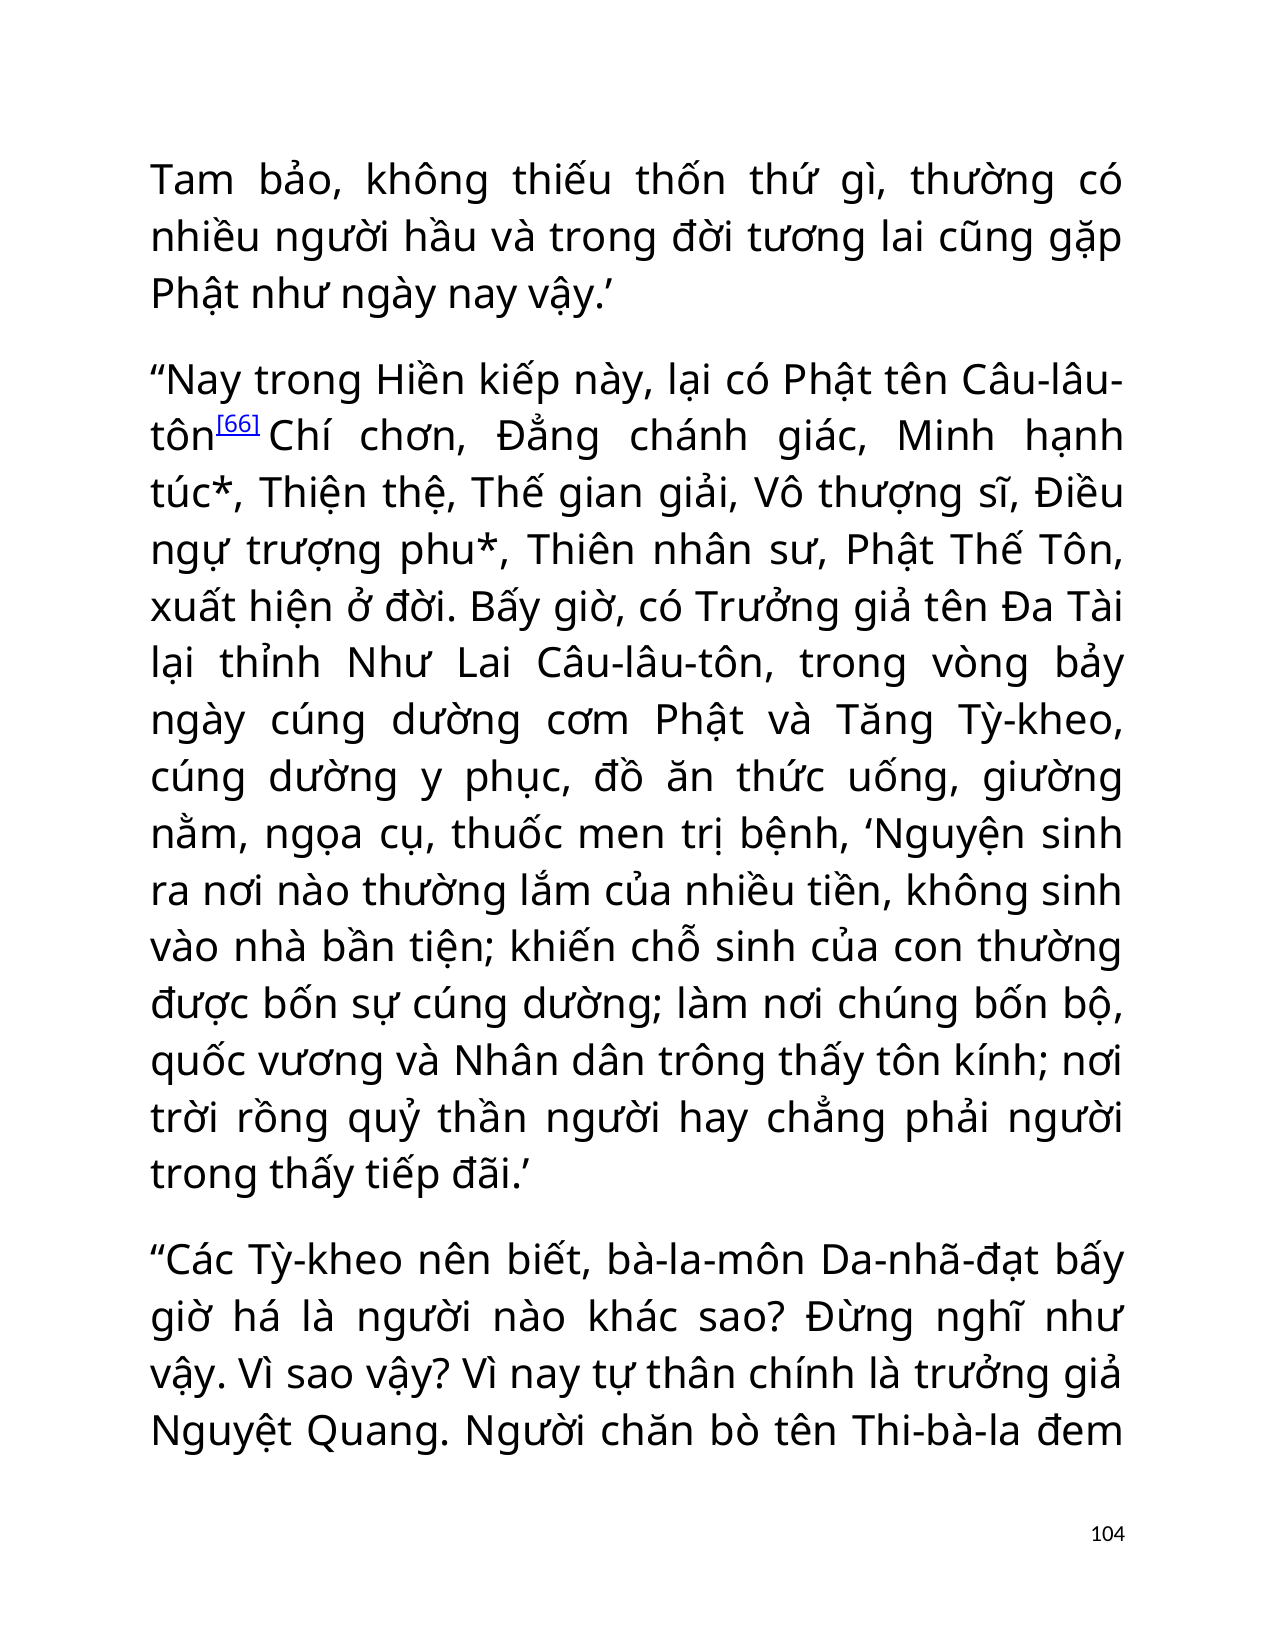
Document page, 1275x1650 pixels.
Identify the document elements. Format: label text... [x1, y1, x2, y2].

text “Nay trong Hiền kiếp này, lại có Phật tên Câu-lâu-tôn[66] Chí chơn, Đẳng chánh giác, Minh hạnh túc*, Thiện thệ, Thế gian giải, Vô thượng sĩ, Điều ngự trượng phu*, Thiên nhân sư, Phật Thế Tôn, xuất hiện ở đời. Bấy giờ, có Trưởng giả tên Đa Tài lại thỉnh Như Lai Câu-lâu-tôn, trong vòng bảy ngày cúng dường cơm Phật và Tăng Tỳ-kheo, cúng dường y phục, đồ ăn thức uống, giường nằm, ngọa cụ, thuốc men trị bệnh, ‘Nguyện sinh ra nơi nào thường lắm của nhiều tiền, không sinh vào nhà bần tiện; khiến chỗ sinh của con thường được bốn sự cúng dường; làm nơi chúng bốn bộ, quốc vương và Nhân dân trông thấy tôn kính; nơi trời rồng quỷ thần người hay chẳng phải người trong thấy tiếp đãi.’ [150, 349, 1125, 1201]
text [150, 150, 1125, 320]
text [150, 1230, 1125, 1457]
